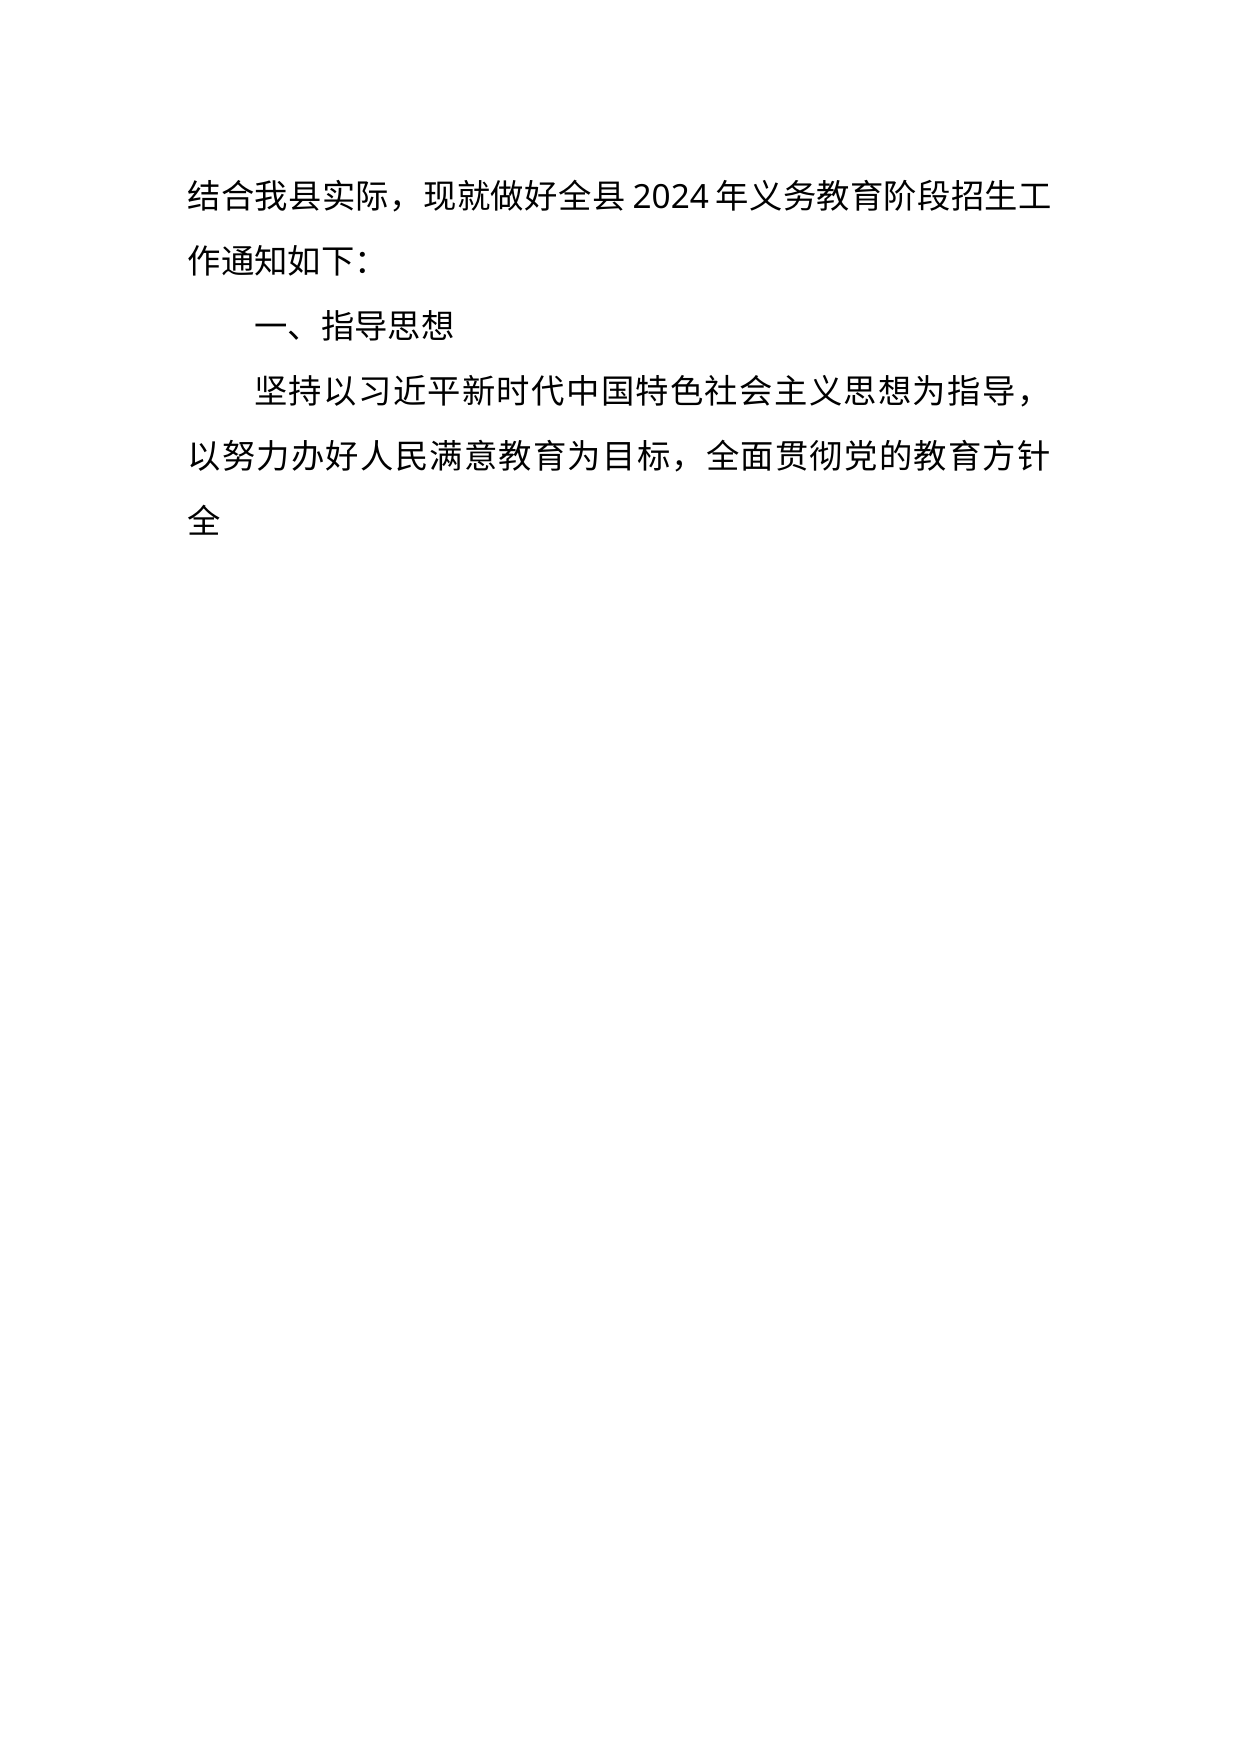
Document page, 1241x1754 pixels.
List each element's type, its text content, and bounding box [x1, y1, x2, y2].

text 一、指导思想 [187, 292, 1053, 357]
text 坚持以习近平新时代中国特色社会主义思想为指导，以努力办好人民满意教育为目标，全面贯彻党的教育方针，全 [187, 357, 1053, 552]
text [187, 162, 1053, 292]
